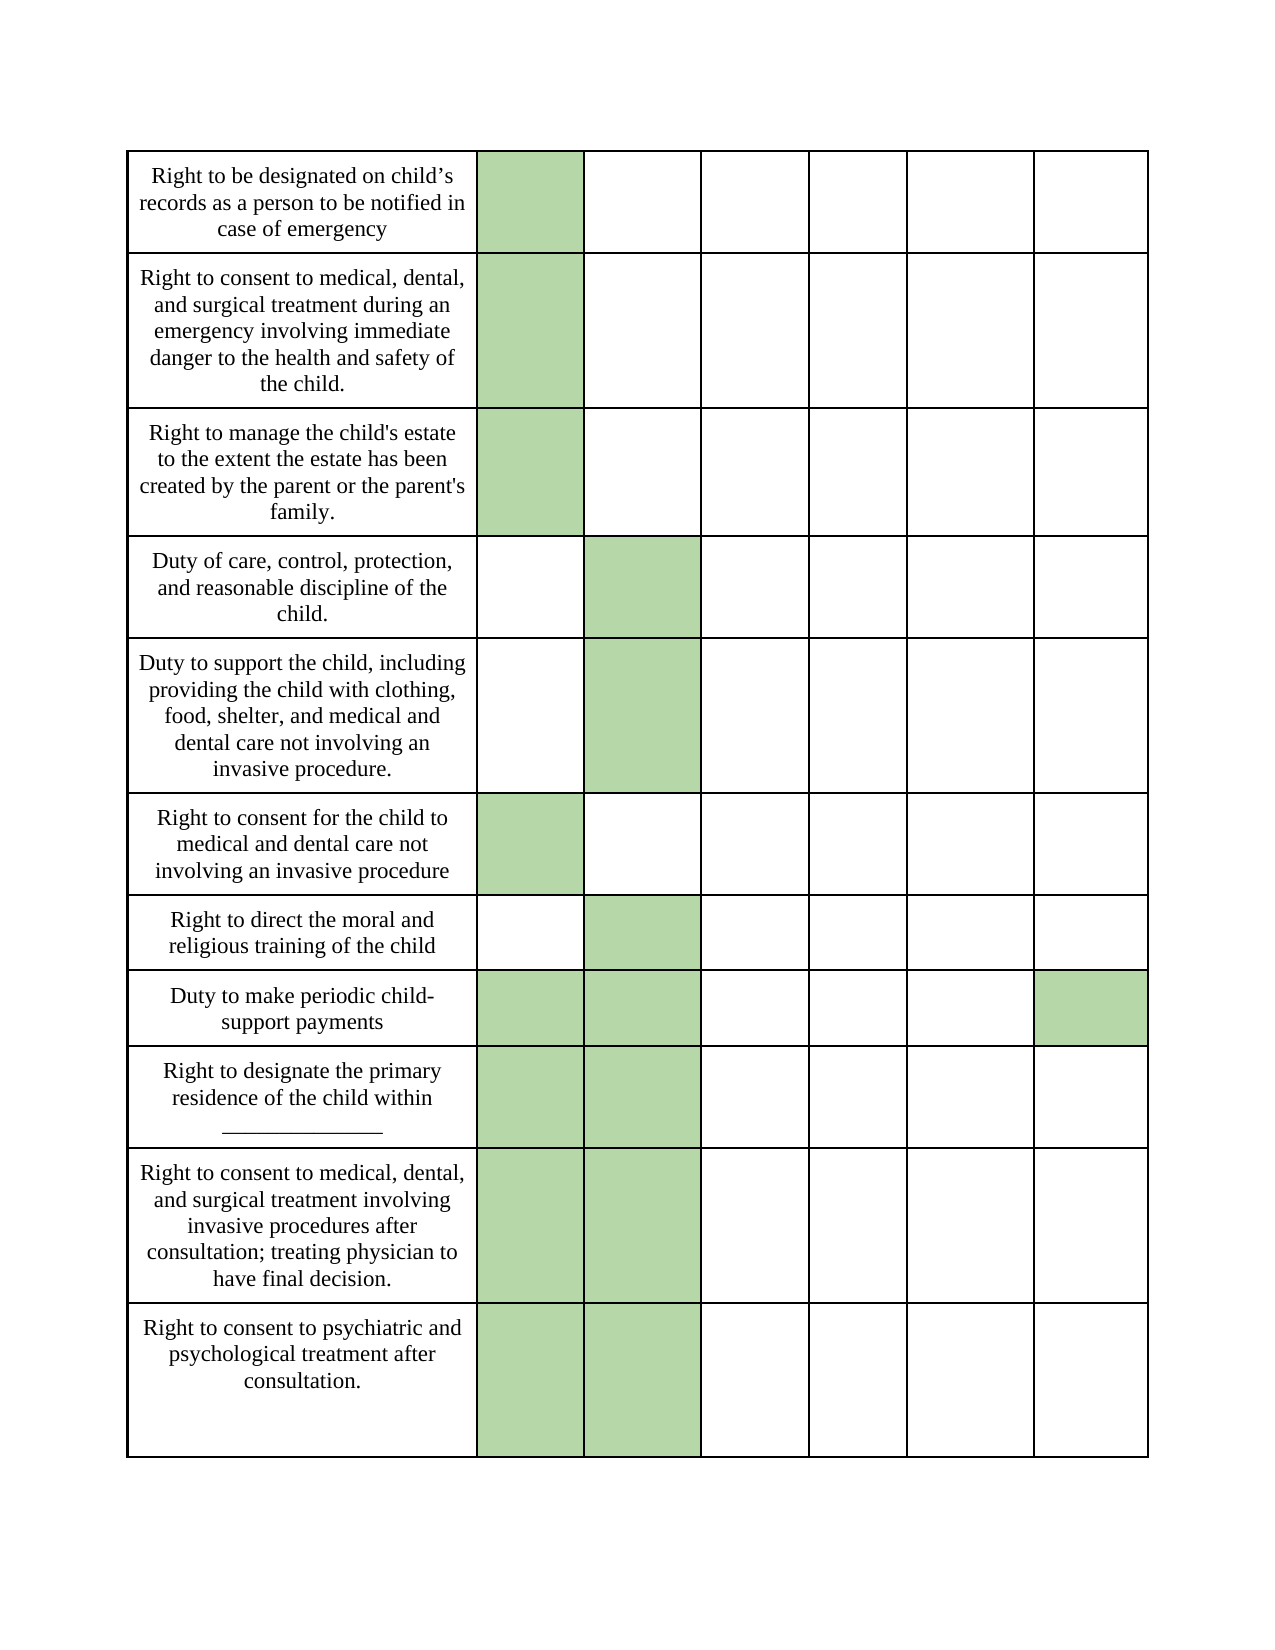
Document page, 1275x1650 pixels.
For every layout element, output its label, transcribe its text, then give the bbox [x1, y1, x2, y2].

table_cell [478, 639, 583, 792]
table_cell [810, 896, 906, 969]
table_cell [908, 1047, 1033, 1147]
table_cell [810, 537, 906, 637]
table_cell [1035, 794, 1147, 894]
table_cell [702, 639, 808, 792]
table_cell [908, 152, 1033, 252]
table_cell [585, 537, 700, 637]
table_cell [908, 971, 1033, 1045]
table_cell [478, 1304, 583, 1456]
table_cell Duty to make periodic child-support payments [129, 971, 476, 1045]
table_cell [908, 639, 1033, 792]
table_cell Right to be designated on child’s records as a person to be notified in case of emergency [129, 152, 476, 252]
table_cell [478, 254, 583, 407]
table_cell [585, 1304, 700, 1456]
table_cell [908, 1149, 1033, 1302]
table_cell [810, 1149, 906, 1302]
table_cell [810, 409, 906, 535]
table_cell [810, 971, 906, 1045]
table_cell [585, 409, 700, 535]
table_cell [810, 1047, 906, 1147]
table_cell [478, 1149, 583, 1302]
table_cell Right to consent to medical, dental, and surgical treatment involving invasive procedures after consultation; treating physician to have final decision. [129, 1149, 476, 1302]
table_cell Right to direct the moral and religious training of the child [129, 896, 476, 969]
table_cell [810, 794, 906, 894]
table_cell Right to consent for the child to medical and dental care not involving an invasive procedure [129, 794, 476, 894]
table_cell [1035, 1047, 1147, 1147]
table_cell [585, 896, 700, 969]
table_cell [1035, 537, 1147, 637]
table_cell [478, 896, 583, 969]
table_cell [585, 152, 700, 252]
table_cell [908, 254, 1033, 407]
table_cell [702, 1149, 808, 1302]
table_cell [908, 896, 1033, 969]
table_cell Right to designate the primary residence of the child within ______________ [129, 1047, 476, 1147]
table_cell [585, 254, 700, 407]
table_cell [1035, 1149, 1147, 1302]
table_cell [585, 971, 700, 1045]
table_cell Right to manage the child's estate to the extent the estate has been created by the parent or the parent's family. [129, 409, 476, 535]
table_cell [908, 537, 1033, 637]
table_cell Right to consent to medical, dental, and surgical treatment during an emergency involving immediate danger to the health and safety of the child. [129, 254, 476, 407]
table_cell [1035, 1304, 1147, 1456]
table_cell [478, 794, 583, 894]
table_cell [702, 896, 808, 969]
table_cell [810, 152, 906, 252]
table_cell [478, 1047, 583, 1147]
table_cell [478, 971, 583, 1045]
table_cell [585, 1047, 700, 1147]
table_cell Right to consent to psychiatric and psychological treatment after consultation. [129, 1304, 476, 1456]
table_cell [702, 971, 808, 1045]
table_cell [810, 1304, 906, 1456]
table_cell [908, 794, 1033, 894]
table_cell [908, 1304, 1033, 1456]
table_cell [585, 639, 700, 792]
table_cell [810, 254, 906, 407]
table_cell Duty of care, control, protection, and reasonable discipline of the child. [129, 537, 476, 637]
table_cell [478, 409, 583, 535]
table_cell [702, 152, 808, 252]
table_cell [702, 254, 808, 407]
table_cell [702, 1304, 808, 1456]
table_cell [478, 537, 583, 637]
table_cell [908, 409, 1033, 535]
table_cell [1035, 971, 1147, 1045]
table_cell Duty to support the child, including providing the child with clothing, food, shelter, and medical and dental care not involving an invasive procedure. [129, 639, 476, 792]
table_cell [1035, 409, 1147, 535]
table_cell [702, 409, 808, 535]
table_cell [585, 1149, 700, 1302]
table_cell [702, 794, 808, 894]
table_cell [1035, 254, 1147, 407]
table_cell [1035, 896, 1147, 969]
table_cell [1035, 152, 1147, 252]
table_cell [1035, 639, 1147, 792]
table_cell [702, 1047, 808, 1147]
table_cell [478, 152, 583, 252]
table_cell [810, 639, 906, 792]
table_cell [585, 794, 700, 894]
table_cell [702, 537, 808, 637]
